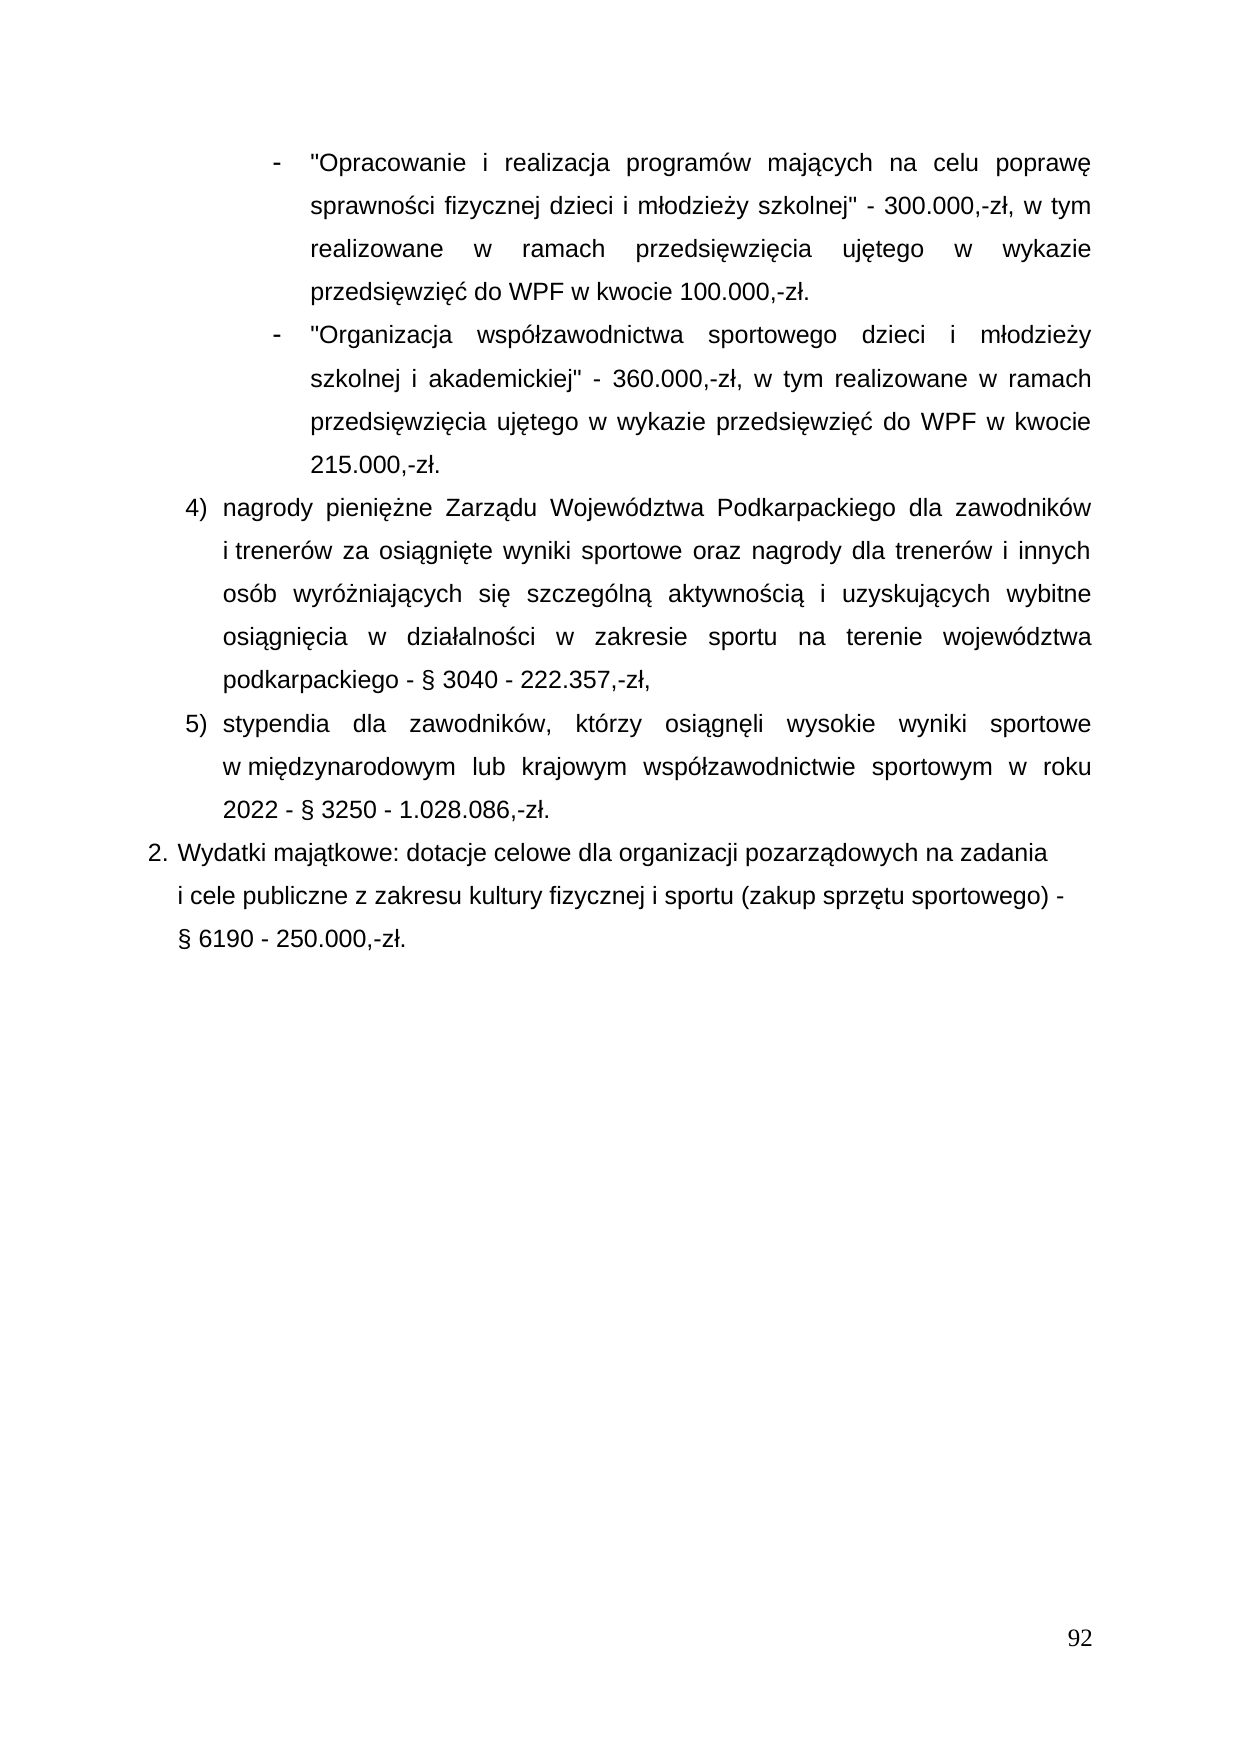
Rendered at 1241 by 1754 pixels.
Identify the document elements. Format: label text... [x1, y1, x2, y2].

list Wydatki majątkowe: dotacje celowe dla organizacji pozarządowych na zadania i cele publiczne z zakresu kultury fizycznej i sportu (zakup sprzętu sportowego) - § 6190 - 250.000,-zł. [148, 838, 1092, 953]
list stypendia dla zawodników, którzy osiągnęli wysokie wyniki sportowe w międzynarodowym lub krajowym współzawodnictwie sportowym w roku 2022 - § 3250 - 1.028.086,-zł. [185, 708, 1092, 823]
list "Organizacja współzawodnictwa sportowego dzieci i młodzieży szkolnej i akademickiej" - 360.000,-zł, w tym realizowane w ramach przedsięwzięcia ujętego w wykazie przedsięwzięć do WPF w kwocie 215.000,-zł. [273, 320, 1092, 478]
list nagrody pieniężne Zarządu Województwa Podkarpackiego dla zawodników i trenerów za osiągnięte wyniki sportowe oraz nagrody dla trenerów i innych osób wyróżniających się szczególną aktywnością i uzyskujących wybitne osiągnięcia w działalności w zakresie sportu na terenie województwa podkarpackiego - § 3040 - 222.357,-zł, [185, 493, 1092, 694]
list "Opracowanie i realizacja programów mających na celu poprawę sprawności fizycznej dzieci i młodzieży szkolnej" - 300.000,-zł, w tym realizowane w ramach przedsięwzięcia ujętego w wykazie przedsięwzięć do WPF w kwocie 100.000,-zł. [273, 148, 1092, 306]
